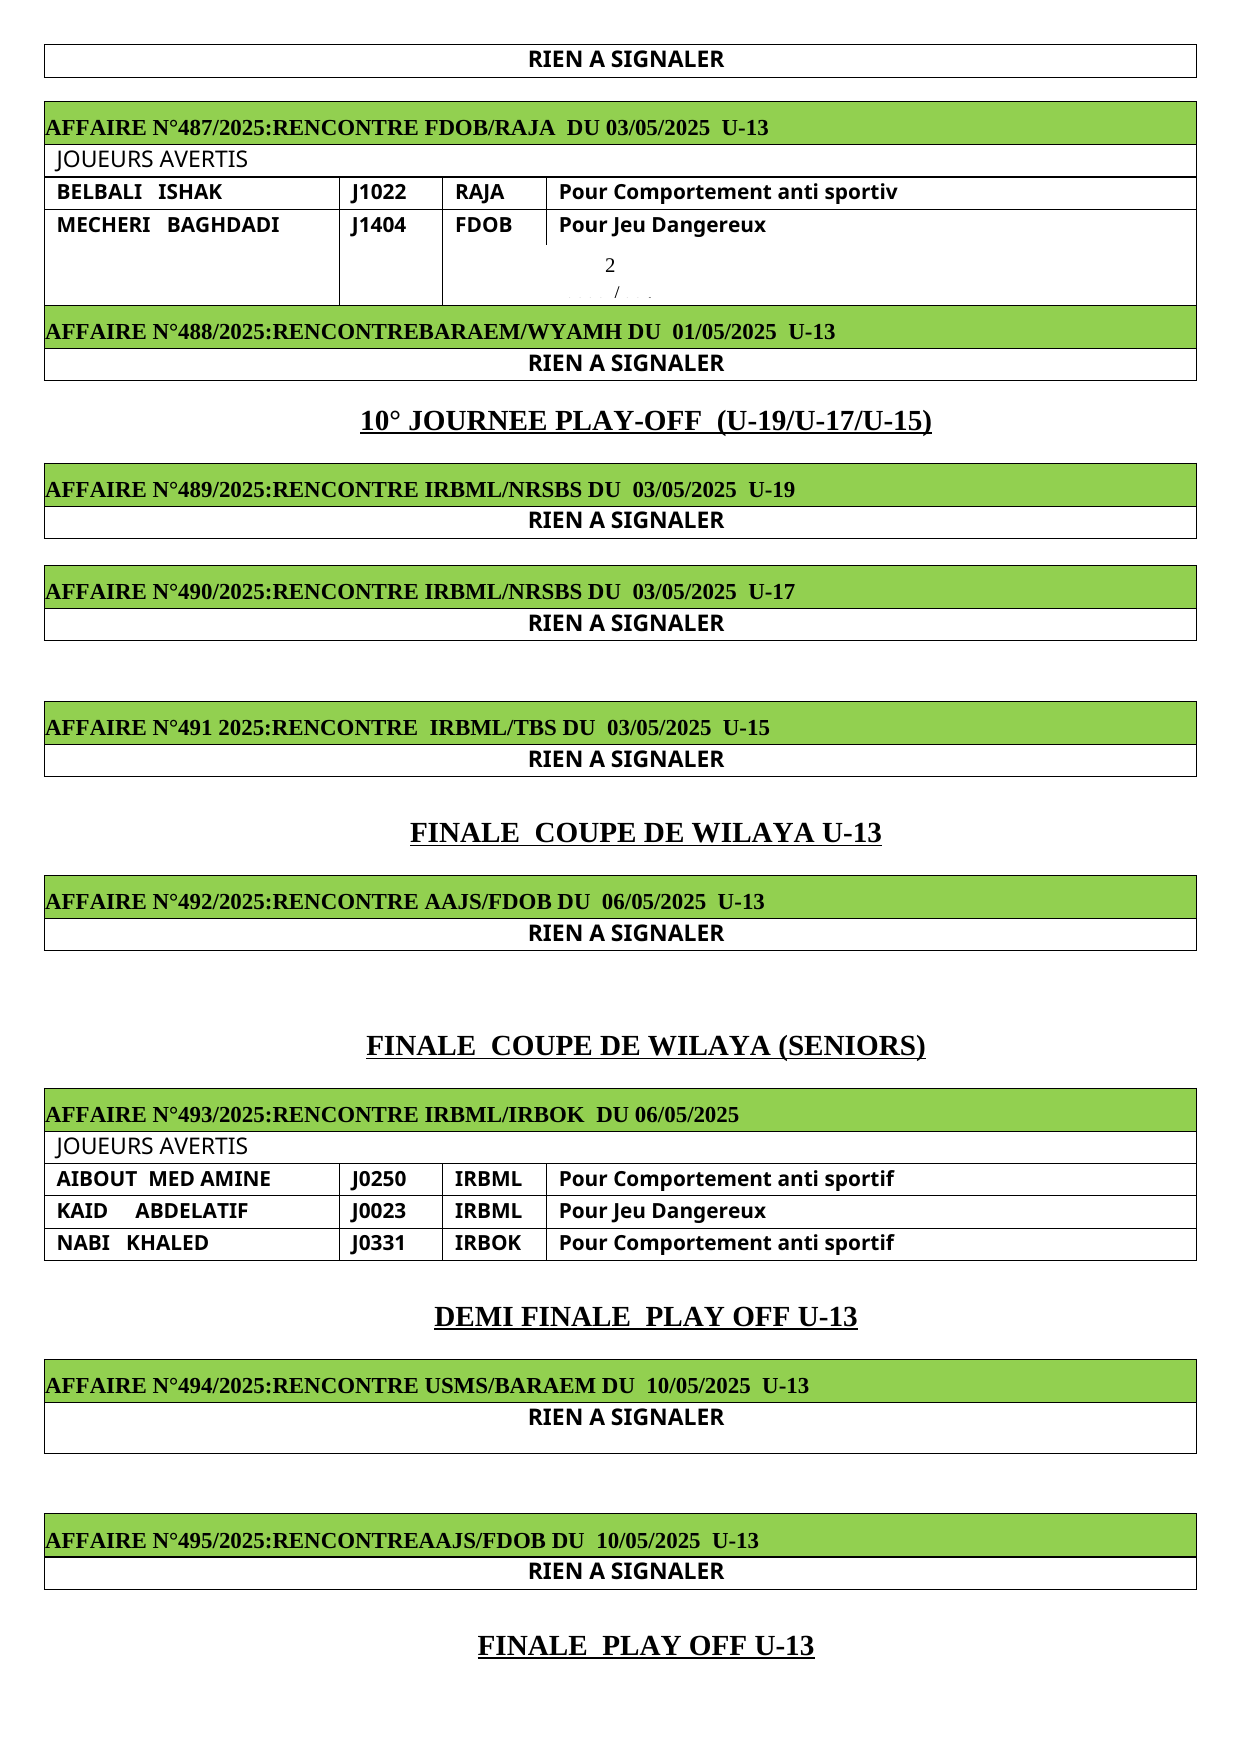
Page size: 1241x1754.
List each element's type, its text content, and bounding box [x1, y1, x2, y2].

table_cell MECHERI BAGHDADI [45, 210, 339, 305]
list FINALE COUPE DE WILAYA U-13 [82, 816, 1210, 849]
table_cell FDOB [443, 210, 546, 305]
table_header AFFAIRE N°489/2025:RENCONTRE IRBML/NRSBS DU 03/05/2025 U-19 [45, 464, 1196, 506]
table_cell JOUEURS AVERTIS [45, 145, 1196, 176]
table_header AFFAIRE N°491 2025:RENCONTRE IRBML/TBS DU 03/05/2025 U-15 [45, 702, 1196, 744]
table_cell IRBML [443, 1164, 546, 1195]
table_cell RIEN A SIGNALER [45, 919, 1196, 950]
table_cell AIBOUT MED AMINE [45, 1164, 339, 1195]
table_cell RIEN A SIGNALER [45, 1403, 1196, 1453]
table_cell Pour Jeu Dangereux [547, 1196, 1196, 1227]
table_cell BELBALI ISHAK [45, 178, 339, 209]
table_cell RIEN A SIGNALER [45, 609, 1196, 640]
table_cell RIEN A SIGNALER [45, 349, 1196, 380]
table_header AFFAIRE N°495/2025:RENCONTREAAJS/FDOB DU 10/05/2025 U-13 [45, 1514, 1196, 1556]
table_cell Pour Jeu Dangereux [547, 210, 1196, 305]
table_cell RIEN A SIGNALER [45, 507, 1196, 538]
list DEMI FINALE PLAY OFF U-13 [82, 1299, 1210, 1333]
table_cell AFFAIRE N°488/2025:RENCONTREBARAEM/WYAMH DU 01/05/2025 U-13 [45, 306, 1196, 348]
table_cell JOUEURS AVERTIS [45, 1132, 1196, 1163]
table_cell RIEN A SIGNALER [45, 45, 1196, 77]
table_cell Pour Comportement anti sportif [547, 1229, 1196, 1260]
list FINALE COUPE DE WILAYA (SENIORS) [82, 1028, 1210, 1062]
table_header AFFAIRE N°490/2025:RENCONTRE IRBML/NRSBS DU 03/05/2025 U-17 [45, 566, 1196, 608]
table_header AFFAIRE N°493/2025:RENCONTRE IRBML/IRBOK DU 06/05/2025 [45, 1089, 1196, 1131]
table_cell NABI KHALED [45, 1229, 339, 1260]
table_cell J1404 [340, 210, 442, 305]
table_cell IRBOK [443, 1229, 546, 1260]
table_header AFFAIRE N°487/2025:RENCONTRE FDOB/RAJA DU 03/05/2025 U-13 [45, 102, 1196, 144]
table_cell J0331 [340, 1229, 442, 1260]
table_cell Pour Comportement anti sportiv [547, 178, 1196, 209]
table_header AFFAIRE N°492/2025:RENCONTRE AAJS/FDOB DU 06/05/2025 U-13 [45, 876, 1196, 918]
list FINALE PLAY OFF U-13 [82, 1628, 1210, 1662]
table_cell RIEN A SIGNALER [45, 745, 1196, 776]
table_cell KAID ABDELATIF [45, 1196, 339, 1227]
table_cell RIEN A SIGNALER [45, 1558, 1196, 1589]
table_cell IRBML [443, 1196, 546, 1227]
list 10° JOURNEE PLAY-OFF (U-19/U-17/U-15) [82, 403, 1210, 437]
table_header AFFAIRE N°494/2025:RENCONTRE USMS/BARAEM DU 10/05/2025 U-13 [45, 1360, 1196, 1402]
table_cell J0250 [340, 1164, 442, 1195]
table_cell J1022 [340, 178, 442, 209]
table_cell Pour Comportement anti sportif [547, 1164, 1196, 1195]
table_cell RAJA [443, 178, 546, 209]
table_cell J0023 [340, 1196, 442, 1227]
